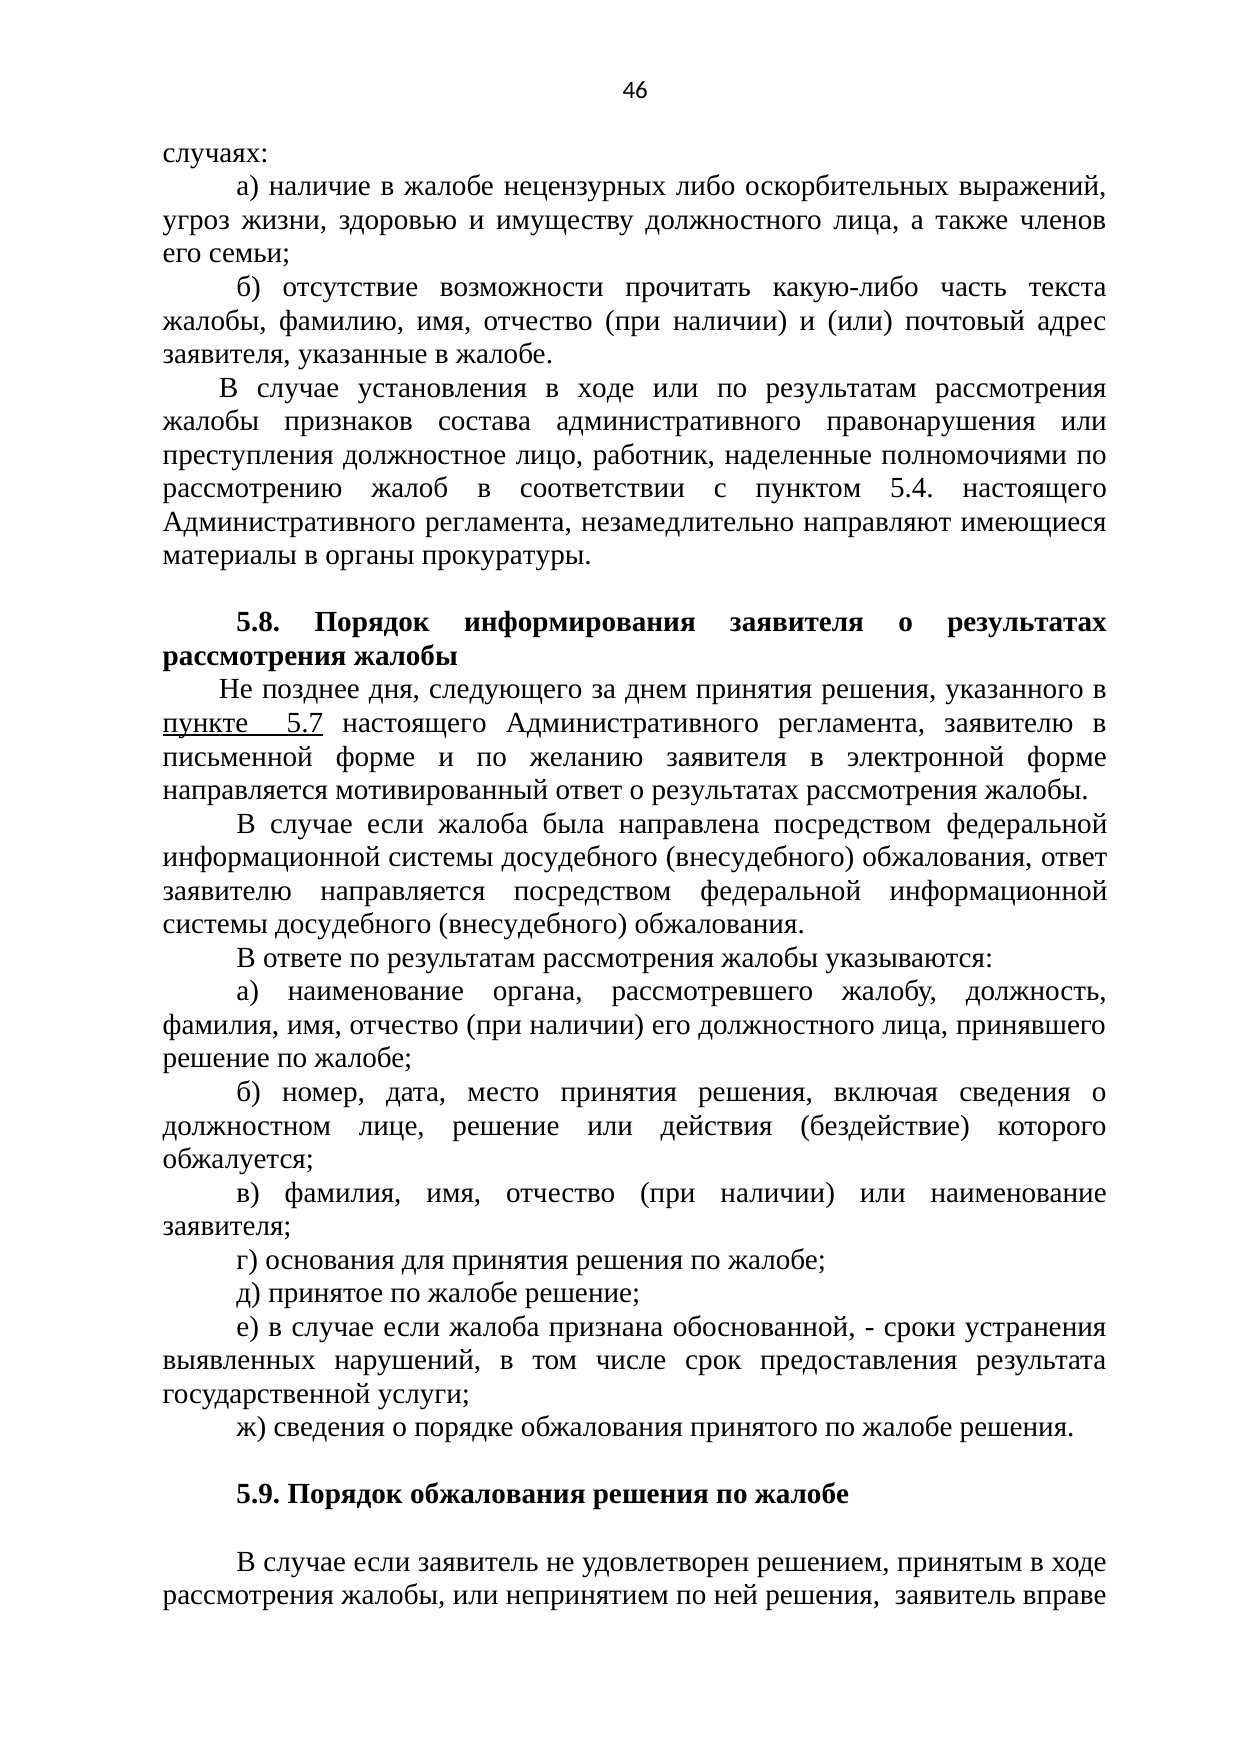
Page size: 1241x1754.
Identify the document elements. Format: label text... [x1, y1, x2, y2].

text е) в случае если жалоба признана обоснованной, - сроки устранения выявленных нарушений, в том числе срок предоставления результата государственной услуги; [162, 1309, 1107, 1409]
text В случае если жалоба была направлена посредством федеральной информационной системы досудебного (внесудебного) обжалования, ответ заявителю направляется посредством федеральной информационной системы досудебного (внесудебного) обжалования. [162, 806, 1107, 940]
text б) номер, дата, место принятия решения, включая сведения о должностном лице, решение или действия (бездействие) которого обжалуется; [162, 1074, 1107, 1175]
text ж) сведения о порядке обжалования принятого по жалобе решения. [162, 1409, 1107, 1443]
text 5.8. Порядок информирования заявителя о результатах рассмотрения жалобы [162, 604, 1107, 672]
text г) основания для принятия решения по жалобе; [162, 1242, 1107, 1275]
text д) принятое по жалобе решение; [162, 1275, 1107, 1309]
text Не позднее дня, следующего за днем принятия решения, указанного в пункте 5.7 настоящего Административного регламента, заявителю в письменной форме и по желанию заявителя в электронной форме направляется мотивированный ответ о результатах рассмотрения жалобы. [162, 672, 1107, 806]
text а) наименование органа, рассмотревшего жалобу, должность, фамилия, имя, отчество (при наличии) его должностного лица, принявшего решение по жалобе; [162, 973, 1107, 1074]
text 5.9. Порядок обжалования решения по жалобе [162, 1477, 1107, 1510]
text в) фамилия, имя, отчество (при наличии) или наименование заявителя; [162, 1175, 1107, 1242]
text а) наличие в жалобе нецензурных либо оскорбительных выражений, угроз жизни, здоровью и имуществу должностного лица, а также членов его семьи; [162, 168, 1107, 269]
text В случае установления в ходе или по результатам рассмотрения жалобы признаков состава административного правонарушения или преступления должностное лицо, работник, наделенные полномочиями по рассмотрению жалоб в соответствии с пунктом 5.4. настоящего Административного регламента, незамедлительно направляют имеющиеся материалы в органы прокуратуры. [162, 370, 1107, 571]
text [162, 1544, 1107, 1611]
text б) отсутствие возможности прочитать какую-либо часть текста жалобы, фамилию, имя, отчество (при наличии) и (или) почтовый адрес заявителя, указанные в жалобе. [162, 269, 1107, 370]
text В ответе по результатам рассмотрения жалобы указываются: [162, 940, 1107, 973]
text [162, 135, 1107, 168]
